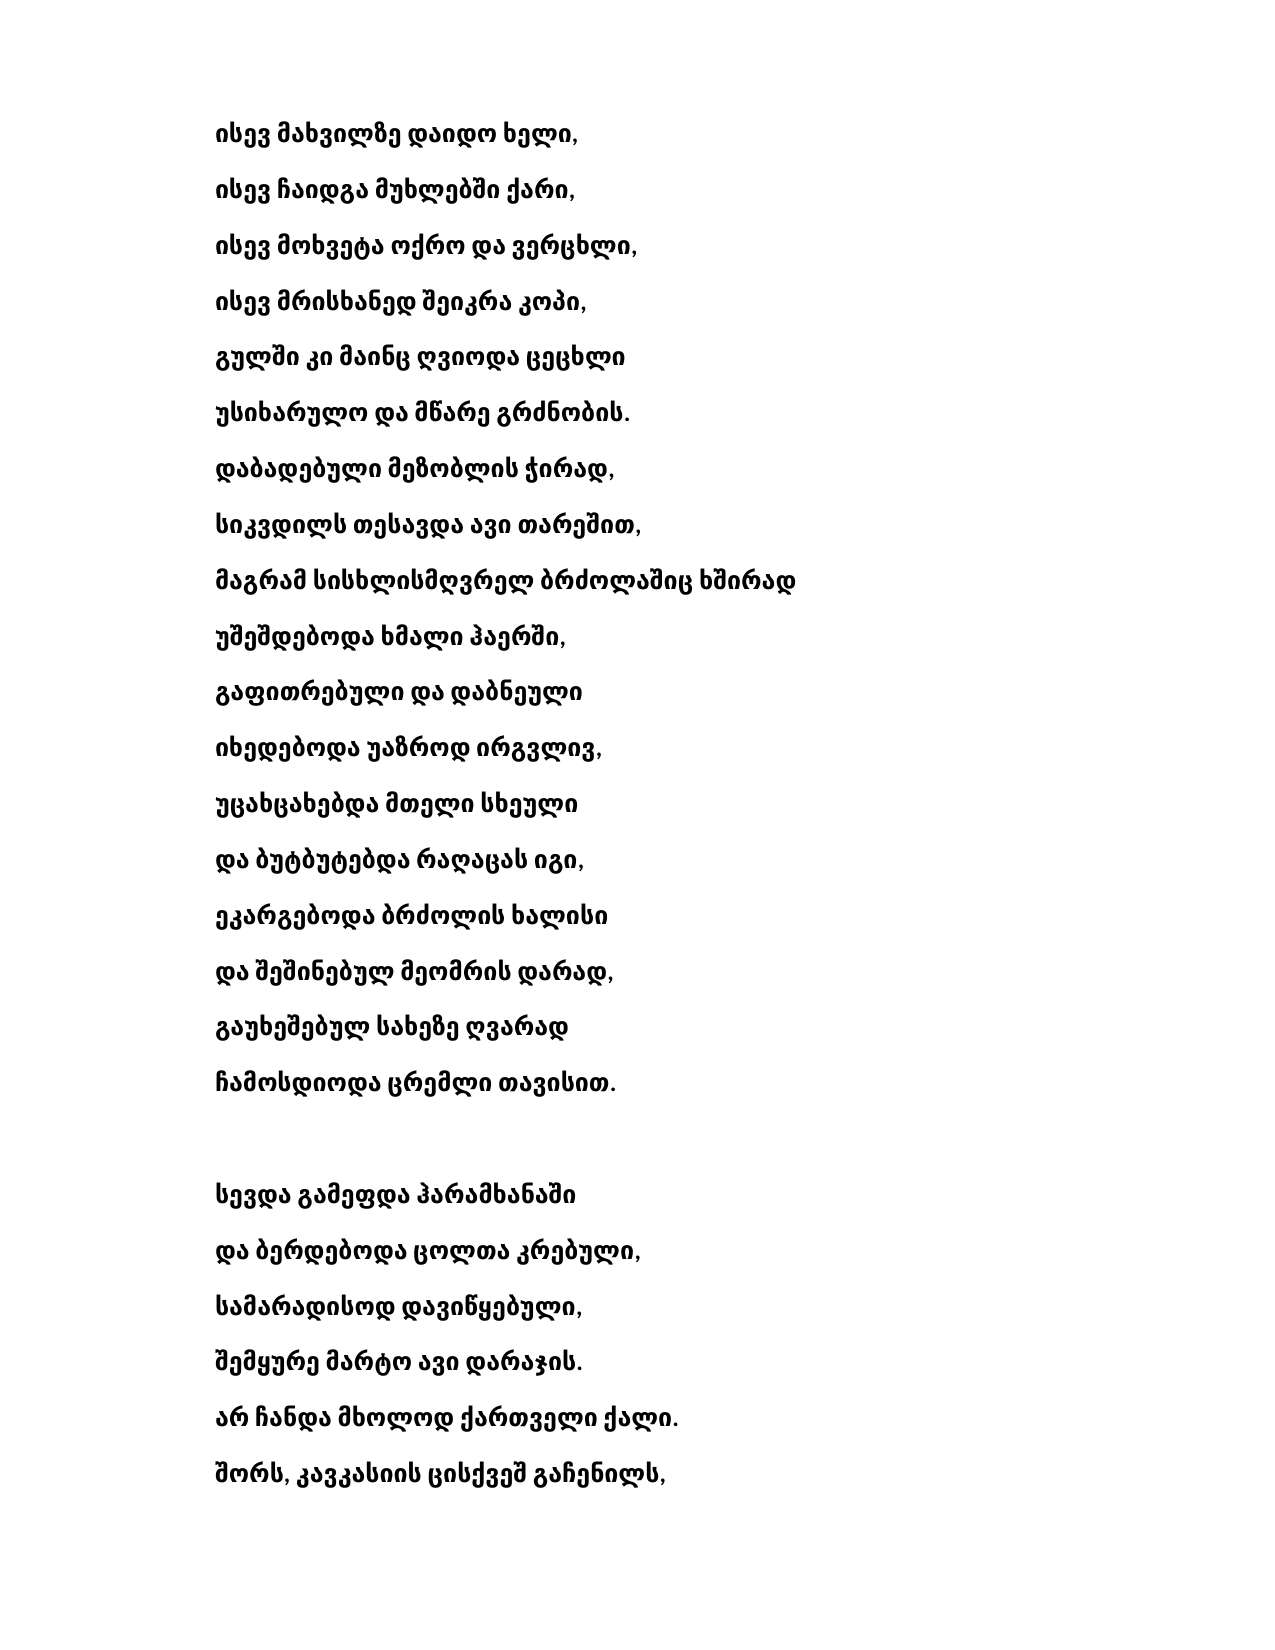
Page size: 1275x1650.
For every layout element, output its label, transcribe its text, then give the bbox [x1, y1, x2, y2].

text დაბადებული მეზობლის ჭირად, [177, 453, 1186, 484]
text ჩამოსდიოდა ცრემლი თავისით. [177, 1067, 1186, 1098]
text შემყურე მარტო ავი დარაჯის. [177, 1346, 1186, 1377]
text უსიხარულო და მწარე გრძნობის. [177, 397, 1186, 428]
text და ბუტბუტებდა რაღაცას იგი, [177, 844, 1186, 874]
text უშეშდებოდა ხმალი ჰაერში, [177, 621, 1186, 651]
text და ბერდებოდა ცოლთა კრებული, [177, 1235, 1186, 1265]
text და შეშინებულ მეომრის დარად, [177, 956, 1186, 986]
text სიკვდილს თესავდა ავი თარეშით, [177, 509, 1186, 539]
text ისევ ჩაიდგა მუხლებში ქარი, [177, 174, 1186, 204]
text გაუხეშებულ სახეზე ღვარად [177, 1011, 1186, 1042]
text არ ჩანდა მხოლოდ ქართველი ქალი. [177, 1402, 1186, 1433]
text ისევ მრისხანედ შეიკრა კოპი, [177, 286, 1186, 316]
text ისევ მოხვეტა ოქრო და ვერცხლი, [177, 230, 1186, 260]
text ეკარგებოდა ბრძოლის ხალისი [177, 900, 1186, 930]
text იხედებოდა უაზროდ ირგვლივ, [177, 732, 1186, 763]
text სამარადისოდ დავიწყებული, [177, 1291, 1186, 1321]
text გულში კი მაინც ღვიოდა ცეცხლი [177, 341, 1186, 372]
text გაფითრებული და დაბნეული [177, 676, 1186, 707]
text უცახცახებდა მთელი სხეული [177, 788, 1186, 819]
text შორს, კავკასიის ცისქვეშ გაჩენილს, [177, 1458, 1186, 1489]
text ისევ მახვილზე დაიდო ხელი, [177, 118, 1186, 149]
text მაგრამ სისხლისმღვრელ ბრძოლაშიც ხშირად [177, 565, 1186, 595]
text სევდა გამეფდა ჰარამხანაში [177, 1179, 1186, 1209]
